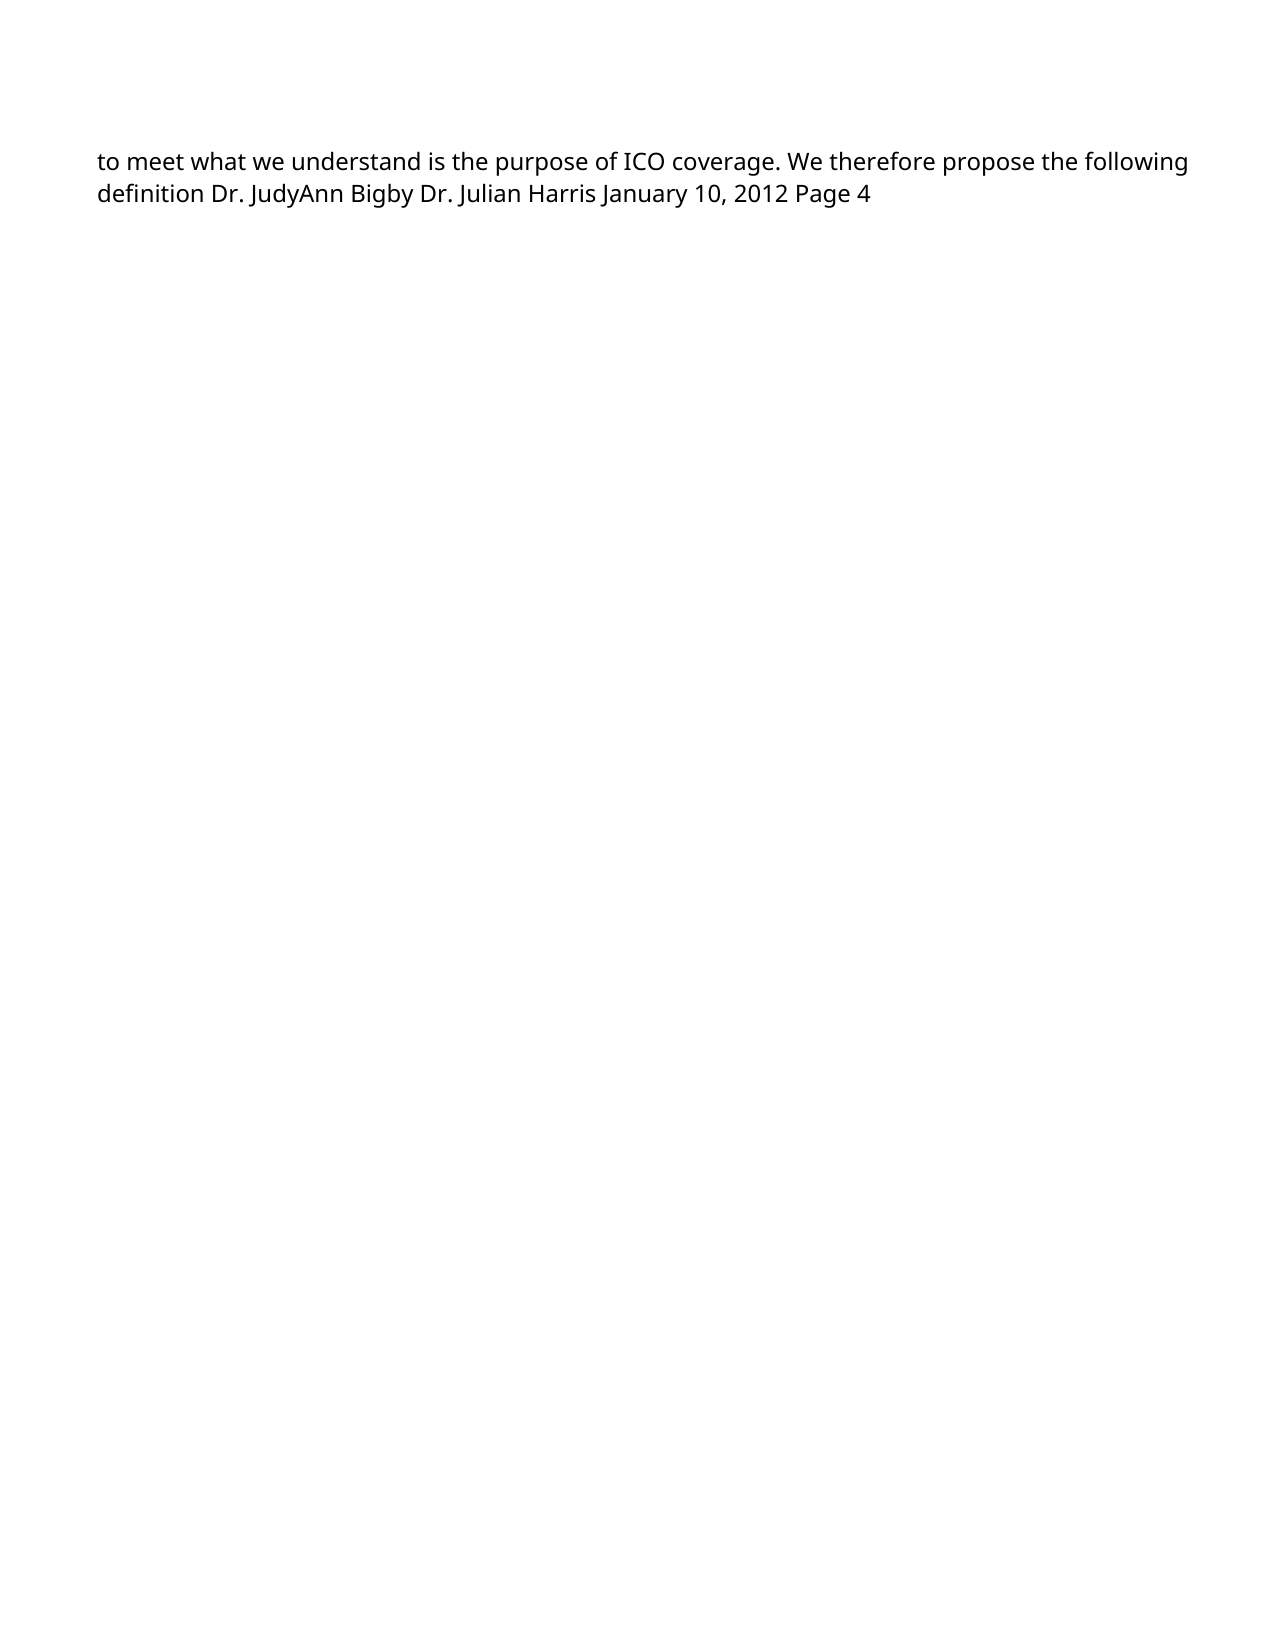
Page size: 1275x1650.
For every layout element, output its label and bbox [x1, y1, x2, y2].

text [97, 144, 1212, 210]
